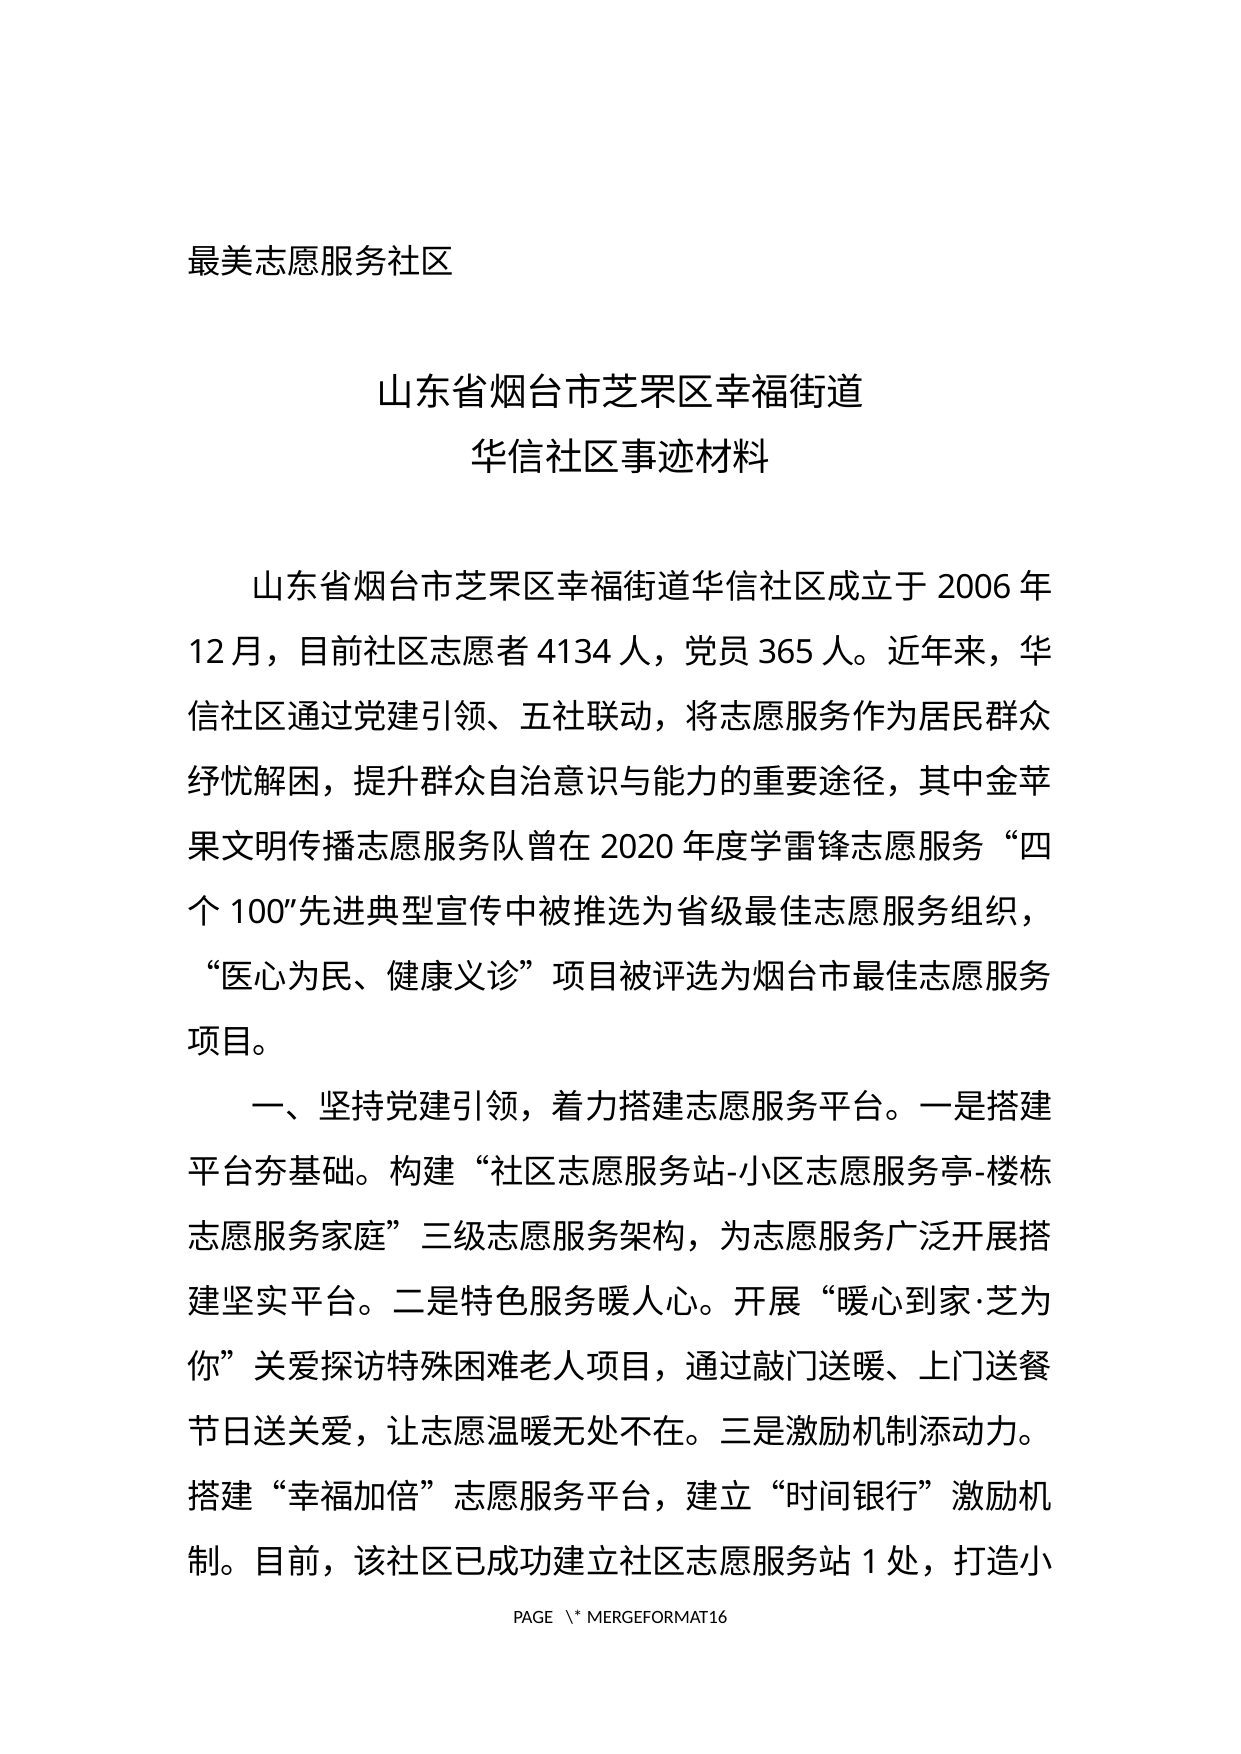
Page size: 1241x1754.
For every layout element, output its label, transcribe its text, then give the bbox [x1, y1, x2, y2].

text 华信社区事迹材料 [187, 421, 1053, 486]
text 最美志愿服务社区 [187, 226, 1053, 291]
text 山东省烟台市芝罘区幸福街道华信社区成立于2006年12月，目前社区志愿者4134人，党员365人。近年来，华信社区通过党建引领、五社联动，将志愿服务作为居民群众纾忧解困，提升群众自治意识与能力的重要途径，其中金苹果文明传播志愿服务队曾在2020年度学雷锋志愿服务“四个100”先进典型宣传中被推选为省级最佳志愿服务组织，“医心为民、健康义诊”项目被评选为烟台市最佳志愿服务项目。 [187, 551, 1053, 1071]
text 山东省烟台市芝罘区幸福街道 [187, 356, 1053, 421]
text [187, 1071, 1053, 1591]
